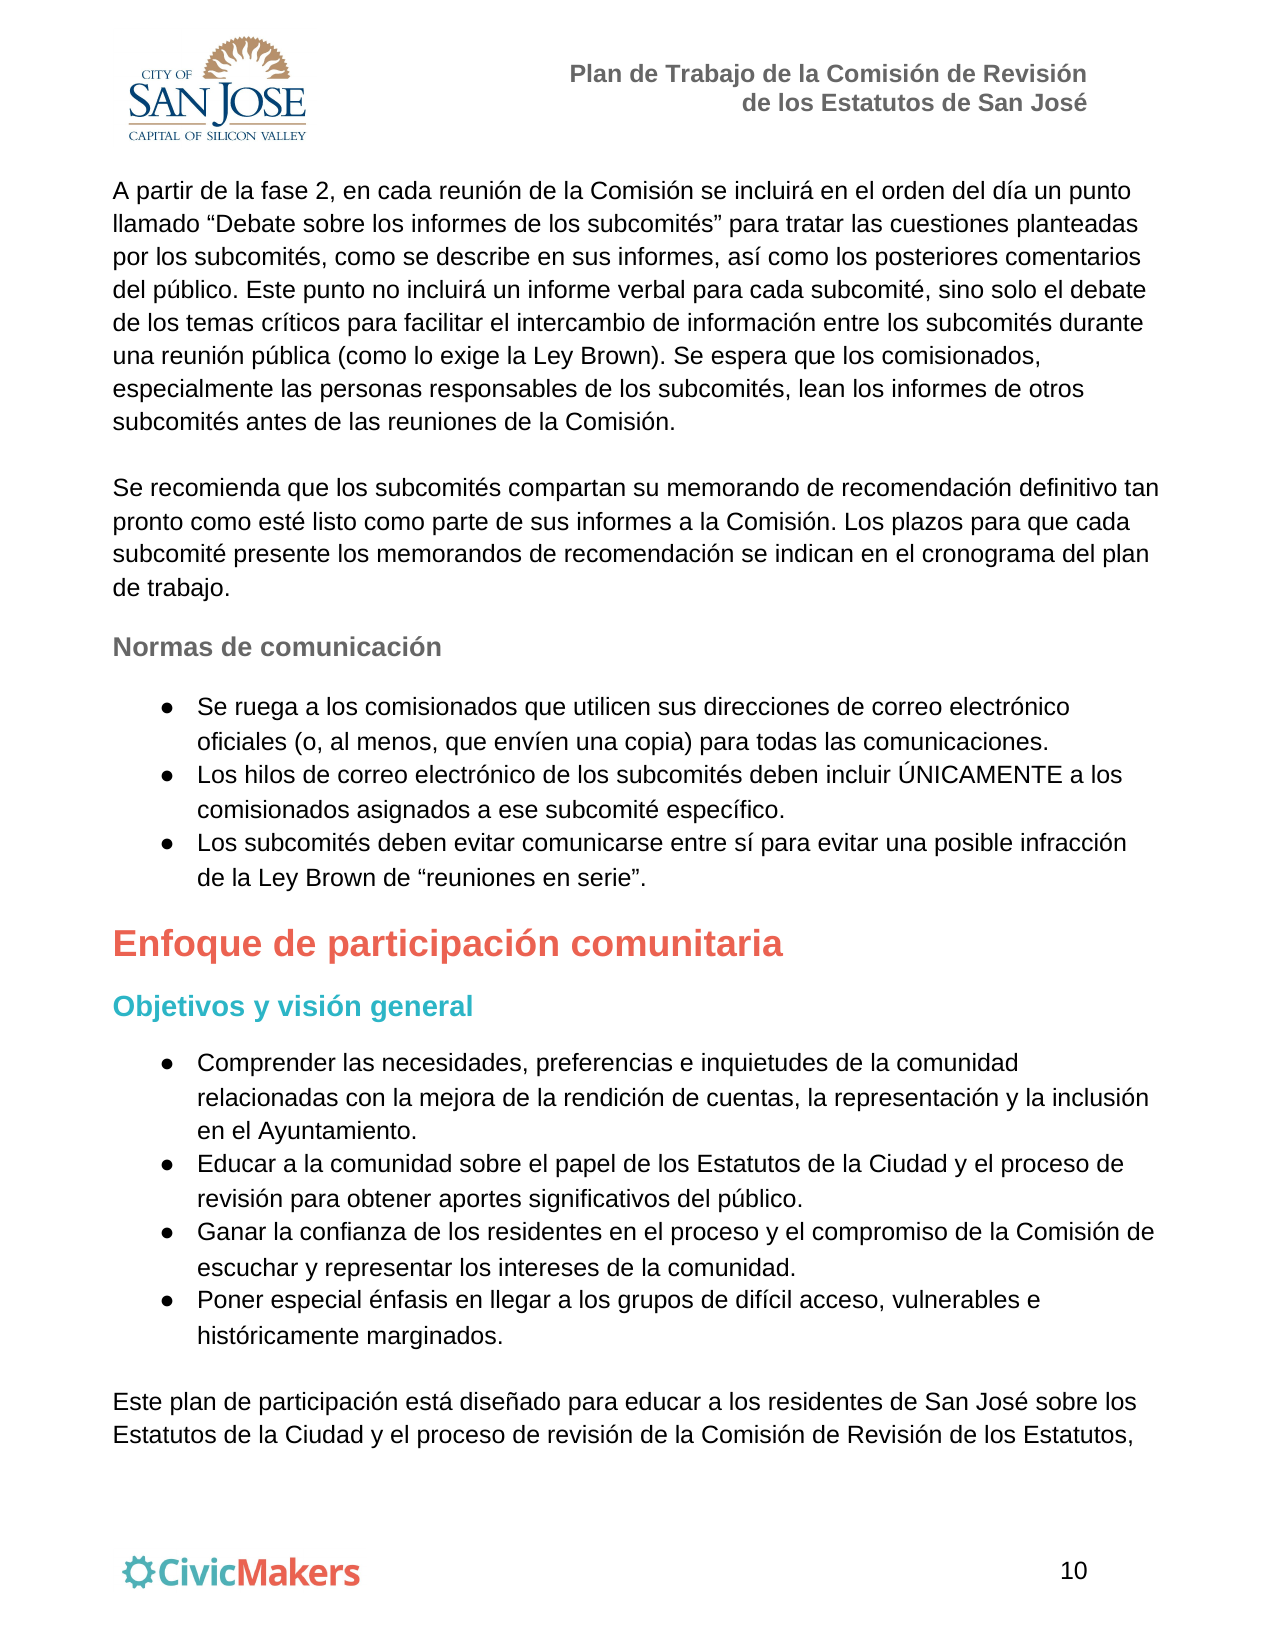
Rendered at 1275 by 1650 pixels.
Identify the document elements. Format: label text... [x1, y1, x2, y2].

text Se recomienda que los subcomités compartan su memorando de recomendación definitivo tan pronto como esté listo como parte de sus informes a la Comisión. Los plazos para que cada subcomité presente los memorandos de recomendación se indican en el cronograma del plan de trabajo. [112, 473, 1162, 601]
list Los subcomités deben evitar comunicarse entre sí para evitar una posible infracción de la Ley Brown de “reuniones en serie”. [159, 828, 1162, 892]
subtitle Enfoque de participación comunitaria [112, 921, 1162, 964]
list Ganar la confianza de los residentes en el proceso y el compromiso de la Comisión de escuchar y representar los intereses de la comunidad. [159, 1217, 1162, 1281]
subtitle Objetivos y visión general [112, 989, 1162, 1023]
picture [113, 28, 317, 148]
list Los hilos de correo electrónico de los subcomités deben incluir ÚNICAMENTE a los comisionados asignados a ese subcomité específico. [159, 760, 1162, 824]
list Se ruega a los comisionados que utilicen sus direcciones de correo electrónico oficiales (o, al menos, que envíen una copia) para todas las comunicaciones. [159, 691, 1162, 755]
text A partir de la fase 2, en cada reunión de la Comisión se incluirá en el orden del día un punto llamado “Debate sobre los informes de los subcomités” para tratar las cuestiones planteadas por los subcomités, como se describe en sus informes, así como los posteriores comentarios del público. Este punto no incluirá un informe verbal para cada subcomité, sino solo el debate de los temas críticos para facilitar el intercambio de información entre los subcomités durante una reunión pública (como lo exige la Ley Brown). Se espera que los comisionados, especialmente las personas responsables de los subcomités, lean los informes de otros subcomités antes de las reuniones de la Comisión. [112, 176, 1162, 436]
list Educar a la comunidad sobre el papel de los Estatutos de la Ciudad y el proceso de revisión para obtener aportes significativos del público. [159, 1149, 1162, 1213]
subtitle Normas de comunicación [112, 631, 1162, 662]
list Comprender las necesidades, preferencias e inquietudes de la comunidad relacionadas con la mejora de la rendición de cuentas, la representación y la inclusión en el Ayuntamiento. [159, 1048, 1162, 1145]
picture [113, 1548, 367, 1593]
list Poner especial énfasis en llegar a los grupos de difícil acceso, vulnerables e históricamente marginados. [159, 1286, 1162, 1349]
